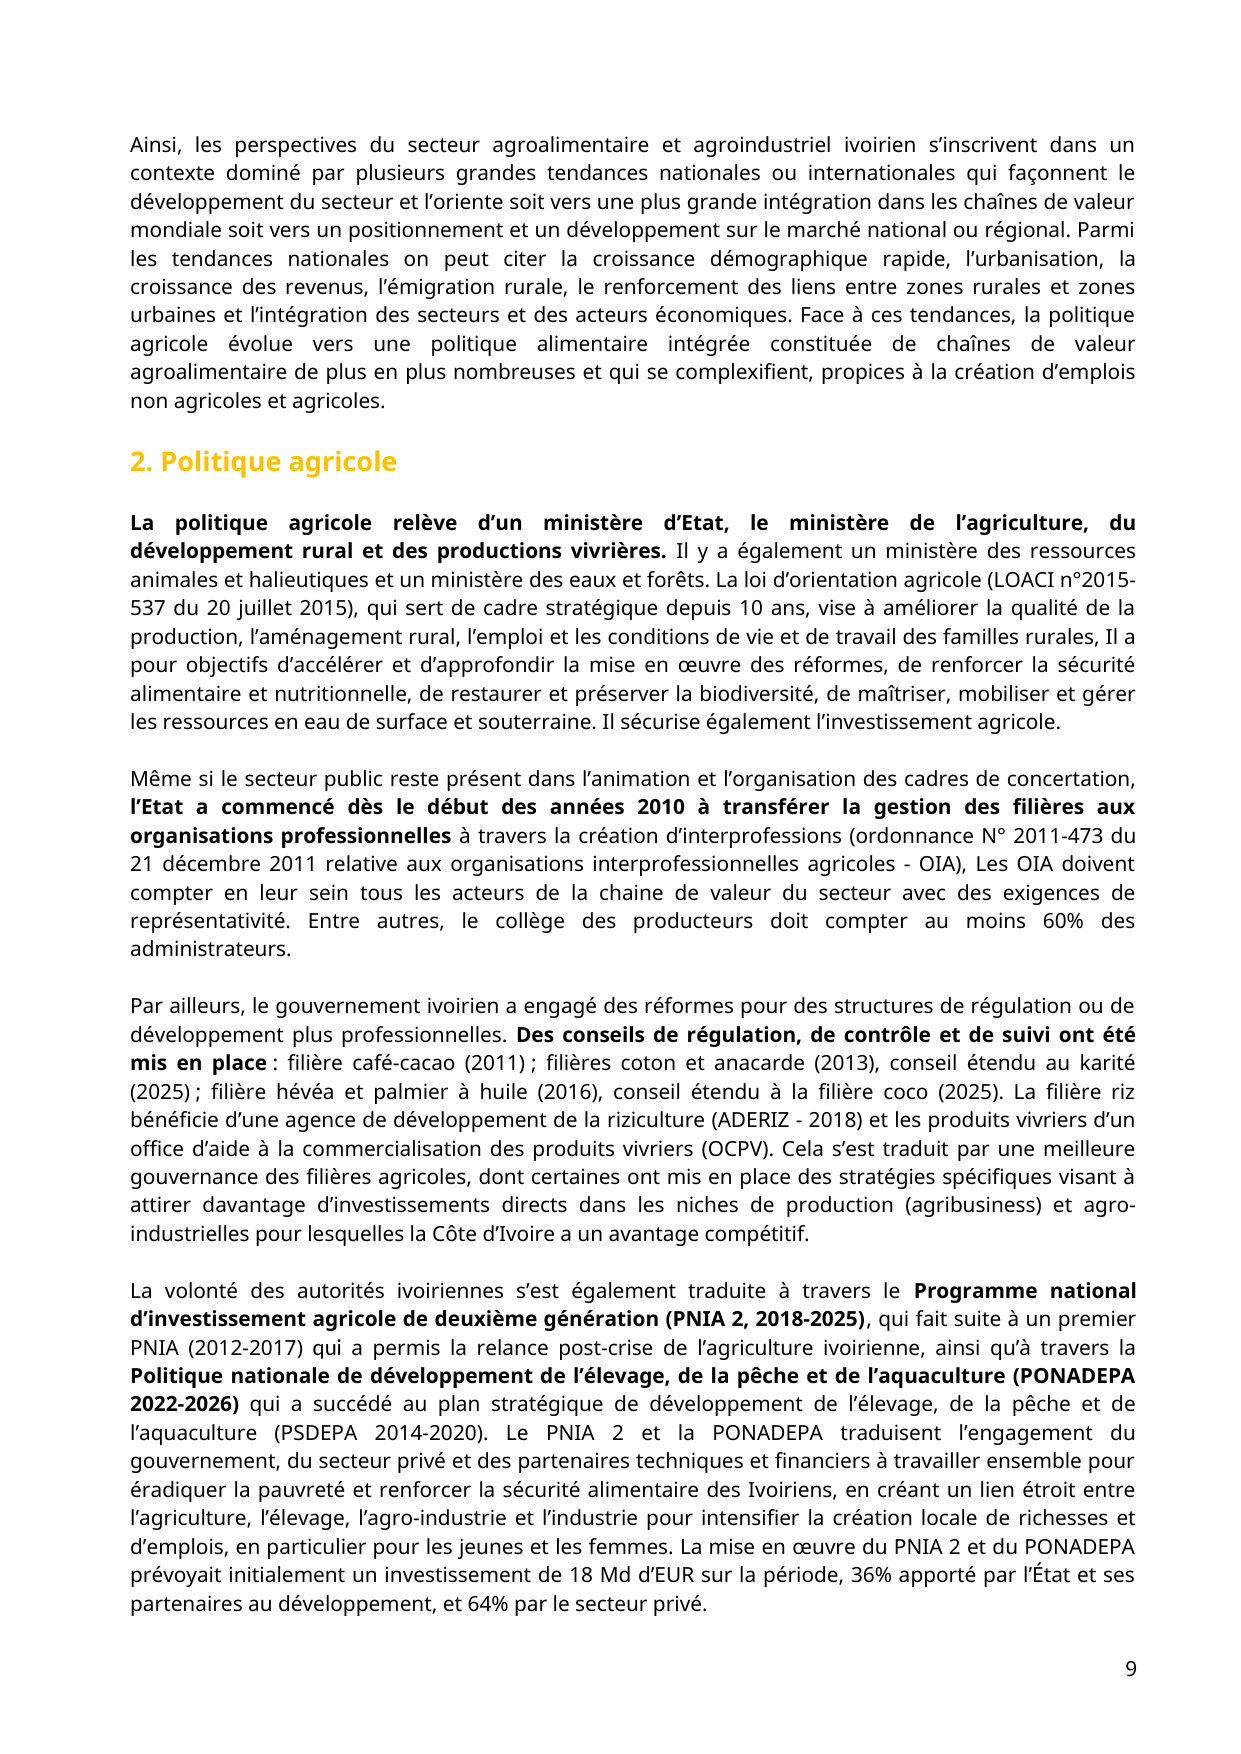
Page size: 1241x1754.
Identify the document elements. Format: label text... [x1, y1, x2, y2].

text Par ailleurs, le gouvernement ivoirien a engagé des réformes pour des structures de régulation ou de développement plus professionnelles. Des conseils de régulation, de contrôle et de suivi ont été mis en place : filière café-cacao (2011) ; filières coton et anacarde (2013), conseil étendu au karité (2025) ; filière hévéa et palmier à huile (2016), conseil étendu à la filière coco (2025). La filière riz bénéficie d’une agence de développement de la riziculture (ADERIZ - 2018) et les produits vivriers d’un office d’aide à la commercialisation des produits vivriers (OCPV). Cela s’est traduit par une meilleure gouvernance des filières agricoles, dont certaines ont mis en place des stratégies spécifiques visant à attirer davantage d’investissements directs dans les niches de production (agribusiness) et agro-industrielles pour lesquelles la Côte d’Ivoire a un avantage compétitif. [130, 991, 1137, 1247]
text Ainsi, les perspectives du secteur agroalimentaire et agroindustriel ivoirien s’inscrivent dans un contexte dominé par plusieurs grandes tendances nationales ou internationales qui façonnent le développement du secteur et l’oriente soit vers une plus grande intégration dans les chaînes de valeur mondiale soit vers un positionnement et un développement sur le marché national ou régional. Parmi les tendances nationales on peut citer la croissance démographique rapide, l’urbanisation, la croissance des revenus, l’émigration rurale, le renforcement des liens entre zones rurales et zones urbaines et l’intégration des secteurs et des acteurs économiques. Face à ces tendances, la politique agricole évolue vers une politique alimentaire intégrée constituée de chaînes de valeur agroalimentaire de plus en plus nombreuses et qui se complexifient, propices à la création d’emplois non agricoles et agricoles. [130, 130, 1137, 414]
text Même si le secteur public reste présent dans l’animation et l’organisation des cadres de concertation, l’Etat a commencé dès le début des années 2010 à transférer la gestion des filières aux organisations professionnelles à travers la création d’interprofessions (ordonnance N° 2011-473 du 21 décembre 2011 relative aux organisations interprofessionnelles agricoles - OIA), Les OIA doivent compter en leur sein tous les acteurs de la chaine de valeur du secteur avec des exigences de représentativité. Entre autres, le collège des producteurs doit compter au moins 60% des administrateurs. [130, 764, 1137, 963]
text La politique agricole relève d’un ministère d’Etat, le ministère de l’agriculture, du développement rural et des productions vivrières. Il y a également un ministère des ressources animales et halieutiques et un ministère des eaux et forêts. La loi d’orientation agricole (LOACI n°2015-537 du 20 juillet 2015), qui sert de cadre stratégique depuis 10 ans, vise à améliorer la qualité de la production, l’aménagement rural, l’emploi et les conditions de vie et de travail des familles rurales, Il a pour objectifs d’accélérer et d’approfondir la mise en œuvre des réformes, de renforcer la sécurité alimentaire et nutritionnelle, de restaurer et préserver la biodiversité, de maîtriser, mobiliser et gérer les ressources en eau de surface et souterraine. Il sécurise également l’investissement agricole. [130, 508, 1137, 736]
text 2. Politique agricole [130, 443, 1137, 479]
text La volonté des autorités ivoiriennes s’est également traduite à travers le Programme national d’investissement agricole de deuxième génération (PNIA 2, 2018-2025), qui fait suite à un premier PNIA (2012-2017) qui a permis la relance post-crise de l’agriculture ivoirienne, ainsi qu’à travers la Politique nationale de développement de l’élevage, de la pêche et de l’aquaculture (PONADEPA 2022-2026) qui a succédé au plan stratégique de développement de l’élevage, de la pêche et de l’aquaculture (PSDEPA 2014-2020). Le PNIA 2 et la PONADEPA traduisent l’engagement du gouvernement, du secteur privé et des partenaires techniques et financiers à travailler ensemble pour éradiquer la pauvreté et renforcer la sécurité alimentaire des Ivoiriens, en créant un lien étroit entre l’agriculture, l’élevage, l’agro-industrie et l’industrie pour intensifier la création locale de richesses et d’emplois, en particulier pour les jeunes et les femmes. La mise en œuvre du PNIA 2 et du PONADEPA prévoyait initialement un investissement de 18 Md d’EUR sur la période, 36% apporté par l’État et ses partenaires au développement, et 64% par le secteur privé. [130, 1276, 1137, 1617]
